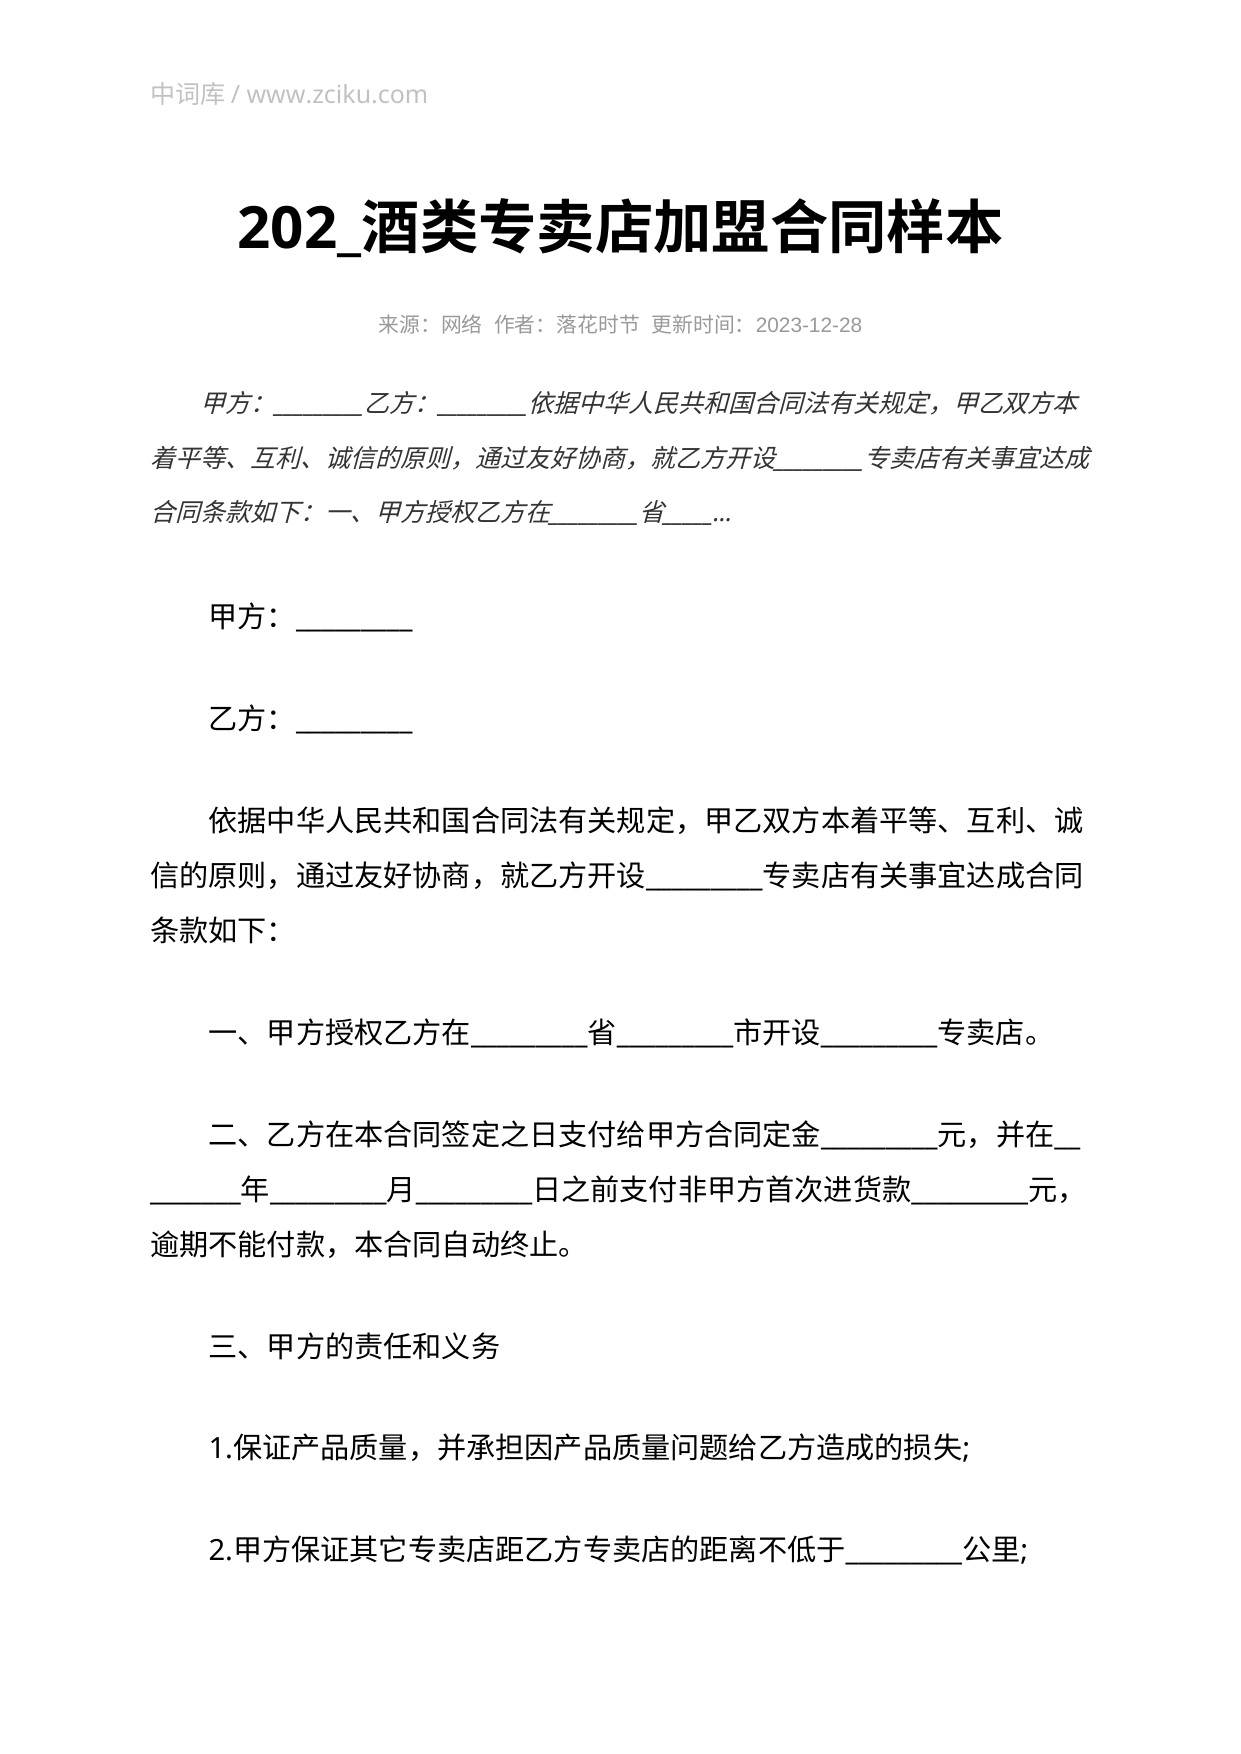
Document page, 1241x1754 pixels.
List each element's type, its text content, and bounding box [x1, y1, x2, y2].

text 三、甲方的责任和义务 [150, 1323, 1090, 1365]
text 二、乙方在本合同签定之日支付给甲方合同定金_________元，并在_________年_________月_________日之前支付非甲方首次进货款_________元，逾期不能付款，本合同自动终止。 [150, 1111, 1090, 1264]
text 一、甲方授权乙方在_________省_________市开设_________专卖店。 [150, 1009, 1090, 1052]
text 来源：网络 作者：落花时节 更新时间：2023-12-28 [150, 313, 1090, 337]
text 甲方：_________乙方：_________依据中华人民共和国合同法有关规定，甲乙双方本着平等、互利、诚信的原则，通过友好协商，就乙方开设_________专卖店有关事宜达成合同条款如下：一、甲方授权乙方在_________省_____... [150, 384, 1090, 529]
subtitle 202_酒类专卖店加盟合同样本 [150, 181, 1090, 266]
text 依据中华人民共和国合同法有关规定，甲乙双方本着平等、互利、诚信的原则，通过友好协商，就乙方开设_________专卖店有关事宜达成合同条款如下： [150, 798, 1090, 950]
text 乙方：_________ [150, 696, 1090, 738]
text 甲方：_________ [150, 594, 1090, 636]
text 1.保证产品质量，并承担因产品质量问题给乙方造成的损失; [150, 1425, 1090, 1467]
text 2.甲方保证其它专卖店距乙方专卖店的距离不低于_________公里; [150, 1527, 1090, 1569]
